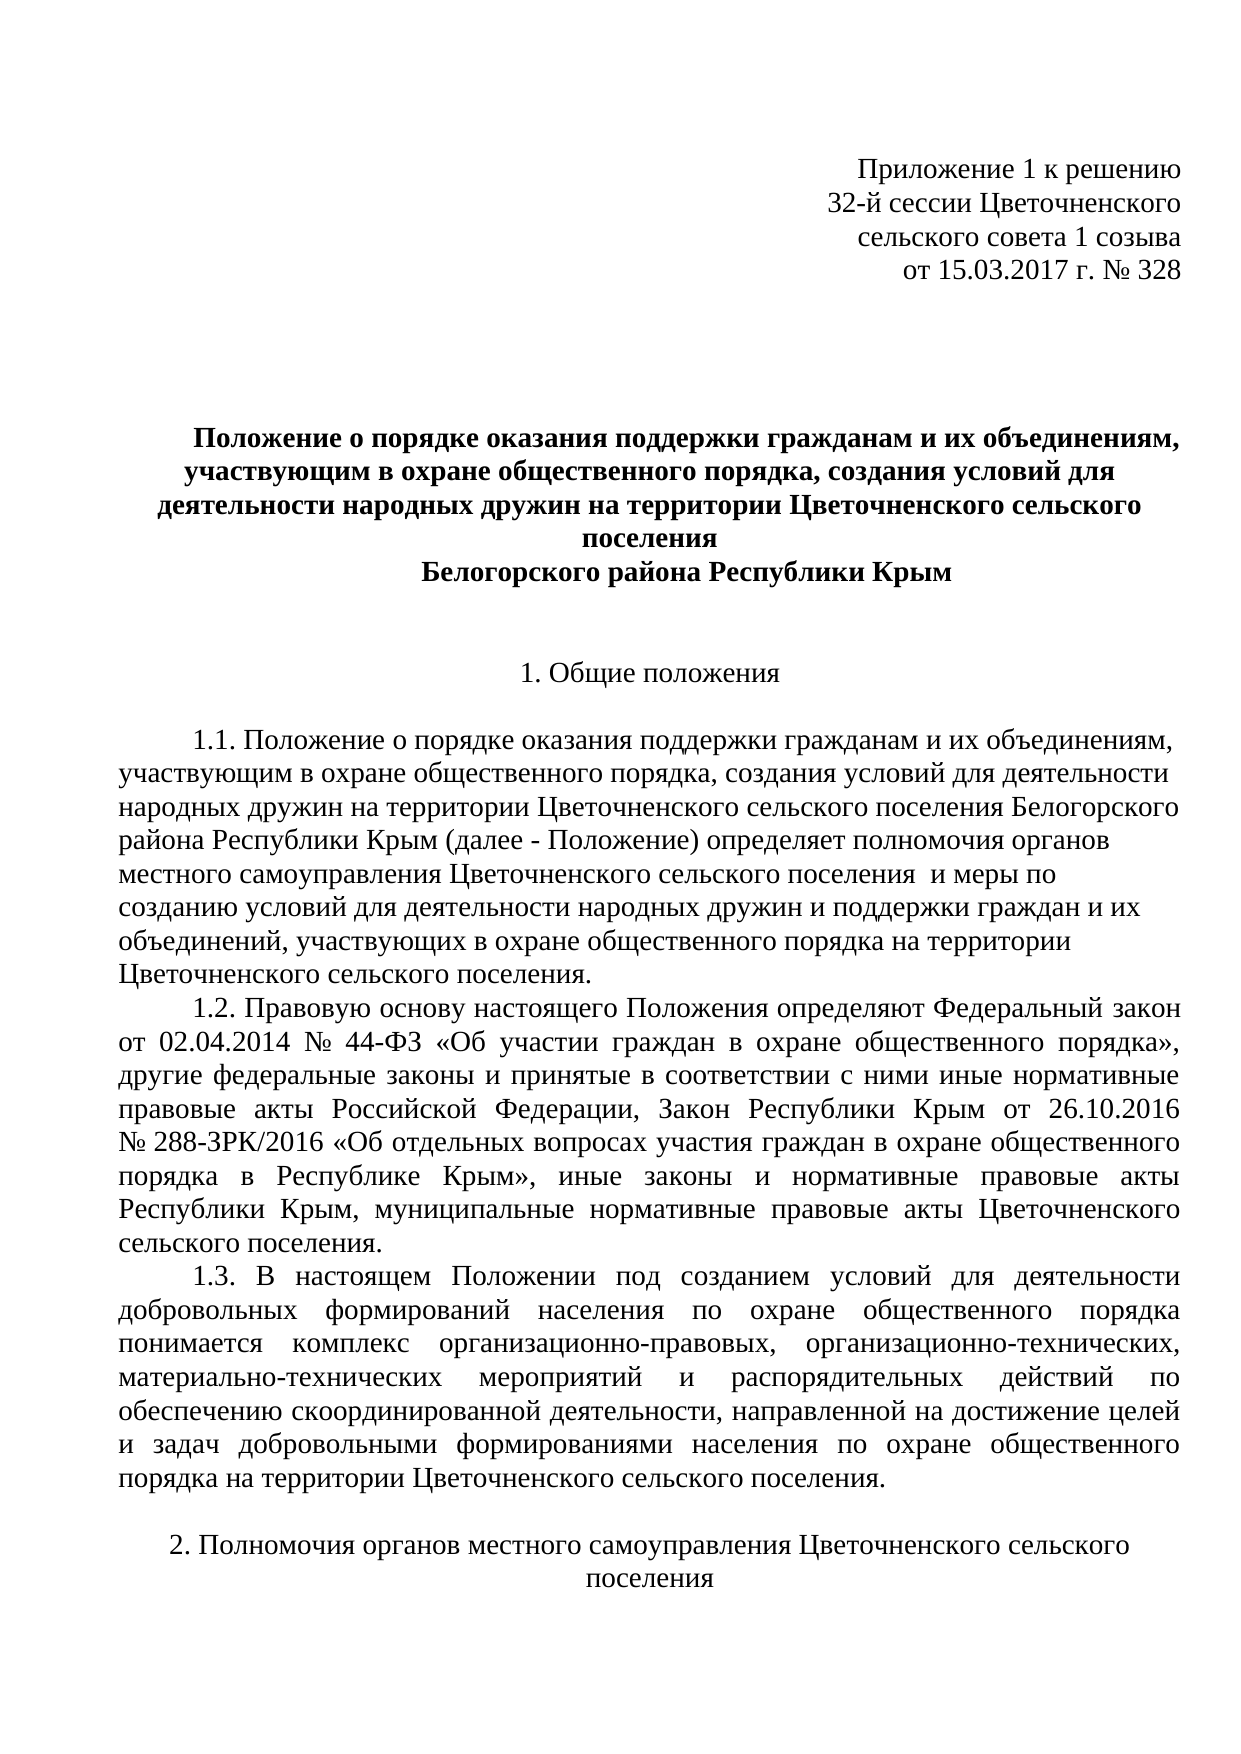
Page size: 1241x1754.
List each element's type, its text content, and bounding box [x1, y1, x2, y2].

text 32-й сессии Цветочненского [650, 185, 1181, 219]
text 1.3. В настоящем Положении под созданием условий для деятельности добровольных формирований населения по охране общественного порядка понимается комплекс организационно-правовых, организационно-технических, материально-технических мероприятий и распорядительных действий по обеспечению скоординированной деятельности, направленной на достижение целей и задач добровольными формированиями населения по охране общественного порядка на территории Цветочненского сельского поселения. [118, 1258, 1181, 1493]
text 1.2. Правовую основу настоящего Положения определяют Федеральный закон от 02.04.2014 № 44-ФЗ «Об участии граждан в охране общественного порядка», другие федеральные законы и принятые в соответствии с ними иные нормативные правовые акты Российской Федерации, Закон Республики Крым от 26.10.2016 № 288-ЗРК/2016 «Об отдельных вопросах участия граждан в охране общественного порядка в Республике Крым», иные законы и нормативные правовые акты Республики Крым, муниципальные нормативные правовые акты Цветочненского сельского поселения. [118, 990, 1181, 1258]
text от 15.03.2017 г. № 328 [650, 252, 1181, 286]
text 2. Полномочия органов местного самоуправления Цветочненского сельского поселения [118, 1527, 1181, 1594]
text Положение о порядке оказания поддержки гражданам и их объединениям, участвующим в охране общественного порядка, создания условий для деятельности народных дружин на территории Цветочненского сельского поселения [118, 420, 1181, 554]
text 1.1. Положение о порядке оказания поддержки гражданам и их объединениям, участвующим в охране общественного порядка, создания условий для деятельности народных дружин на территории Цветочненского сельского поселения Белогорского района Республики Крым (далее - Положение) определяет полномочия органов местного самоуправления Цветочненского сельского поселения и меры по созданию условий для деятельности народных дружин и поддержки граждан и их объединений, участвующих в охране общественного порядка на территории Цветочненского сельского поселения. [118, 722, 1181, 990]
text 1. Общие положения [118, 655, 1181, 688]
text Приложение 1 к решению [650, 152, 1181, 185]
text Белогорского района Республики Крым [118, 554, 1181, 588]
text сельского совета 1 созыва [650, 219, 1181, 252]
